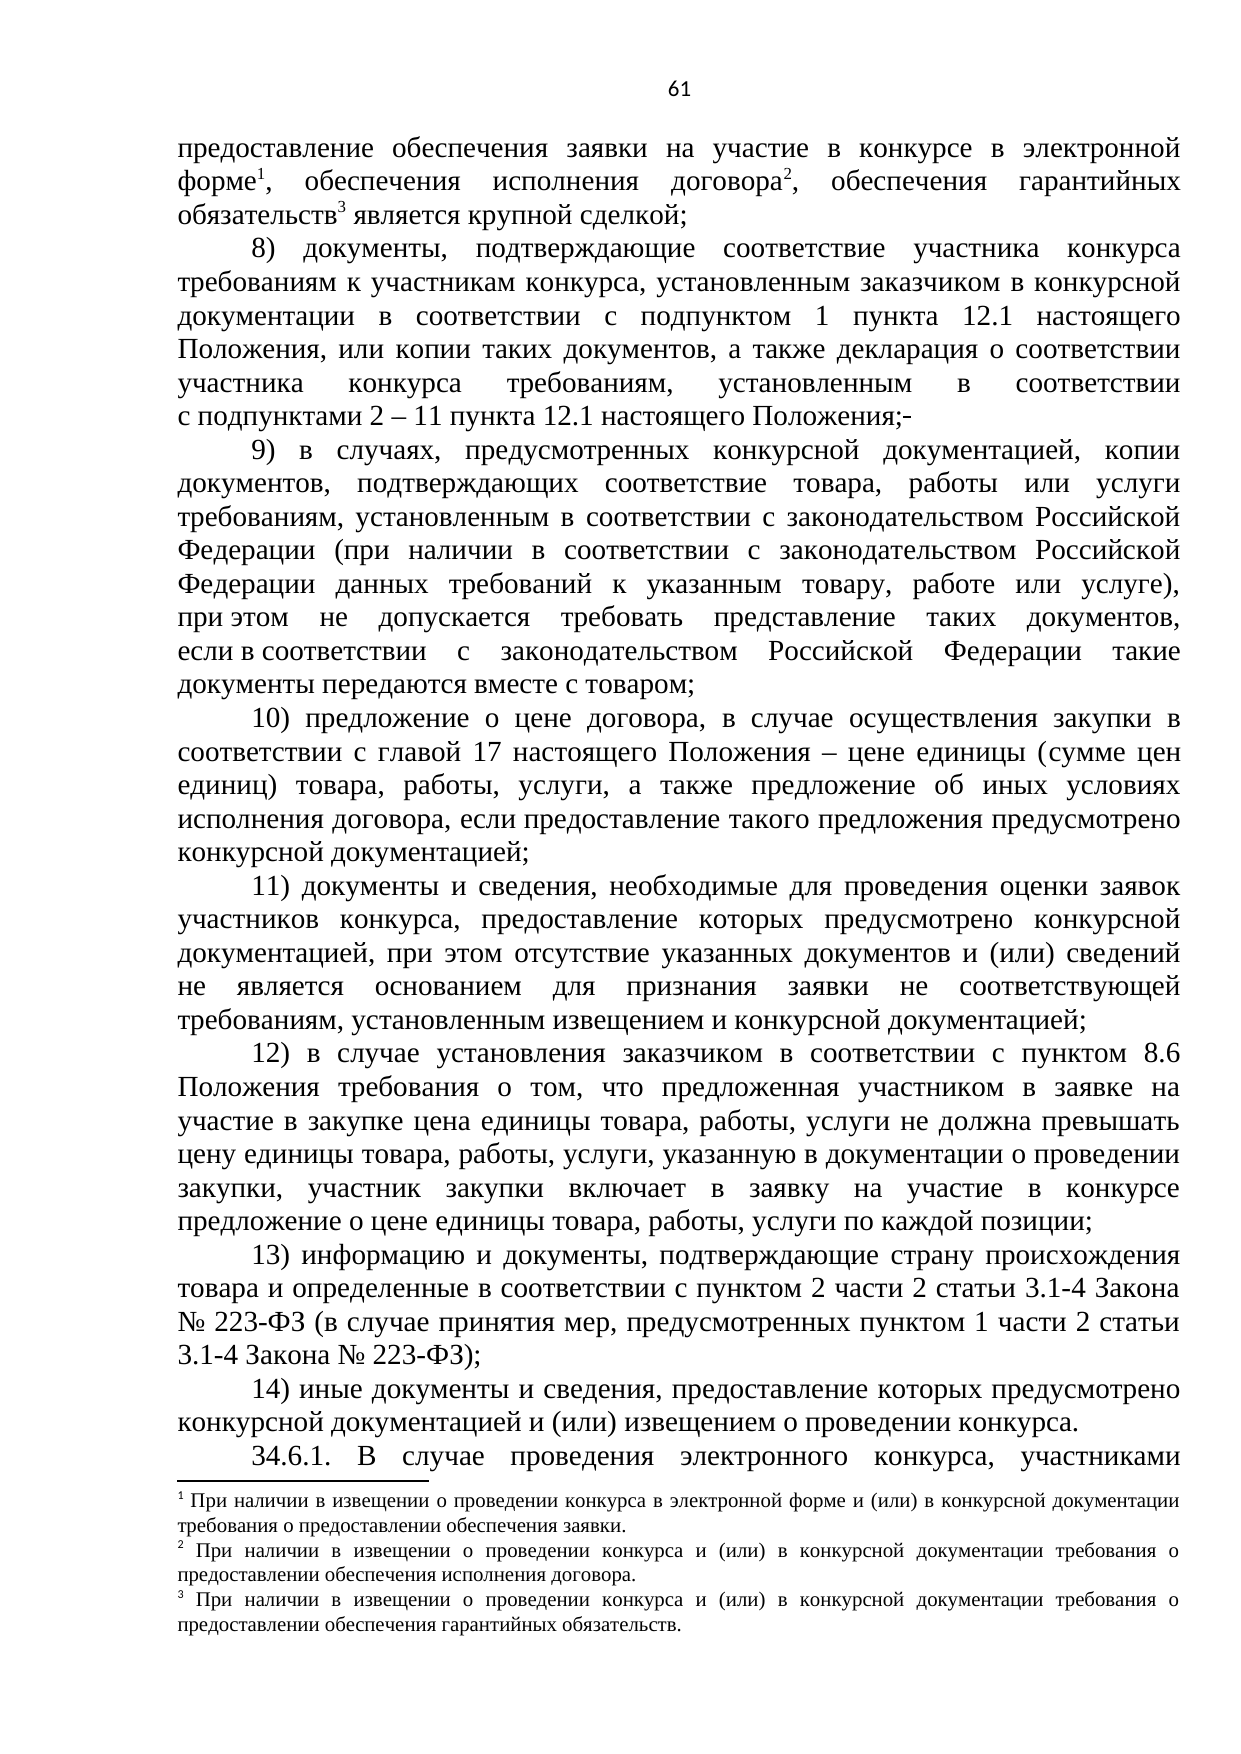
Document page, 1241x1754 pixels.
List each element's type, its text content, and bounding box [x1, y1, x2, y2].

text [177, 130, 1181, 231]
text 13) информацию и документы, подтверждающие страну происхождения товара и определенные в соответствии с пунктом 2 части 2 статьи 3.1-4 Закона № 223-ФЗ (в случае принятия мер, предусмотренных пунктом 1 части 2 статьи 3.1-4 Закона № 223-ФЗ); [177, 1237, 1181, 1371]
text 12) в случае установления заказчиком в соответствии с пунктом 8.6 Положения требования о том, что предложенная участником в заявке на участие в закупке цена единицы товара, работы, услуги не должна превышать цену единицы товара, работы, услуги, указанную в документации о проведении закупки, участник закупки включает в заявку на участие в конкурсе предложение о цене единицы товара, работы, услуги по каждой позиции; [177, 1036, 1181, 1237]
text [177, 1438, 1181, 1472]
text 11) документы и сведения, необходимые для проведения оценки заявок участников конкурса, предоставление которых предусмотрено конкурсной документацией, при этом отсутствие указанных документов и (или) сведений не является основанием для признания заявки не соответствующей требованиям, установленным извещением и конкурсной документацией; [177, 868, 1181, 1036]
text 9) в случаях, предусмотренных конкурсной документацией, копии документов, подтверждающих соответствие товара, работы или услуги требованиям, установленным в соответствии с законодательством Российской Федерации (при наличии в соответствии с законодательством Российской Федерации данных требований к указанным товару, работе или услуге), при этом не допускается требовать представление таких документов, если в соответствии с законодательством Российской Федерации такие документы передаются вместе с товаром; [177, 432, 1181, 700]
text 14) иные документы и сведения, предоставление которых предусмотрено конкурсной документацией и (или) извещением о проведении конкурса. [177, 1371, 1181, 1438]
text 10) предложение о цене договора, в случае осуществления закупки в соответствии с главой 17 настоящего Положения – цене единицы (сумме цен единиц) товара, работы, услуги, а также предложение об иных условиях исполнения договора, если предоставление такого предложения предусмотрено конкурсной документацией; [177, 700, 1181, 868]
text 8) документы, подтверждающие соответствие участника конкурса требованиям к участникам конкурса, установленным заказчиком в конкурсной документации в соответствии с подпунктом 1 пункта 12.1 настоящего Положения, или копии таких документов, а также декларация о соответствии участника конкурса требованиям, установленным в соответствии с подпунктами 2 – 11 пункта 12.1 настоящего Положения; [177, 231, 1181, 432]
